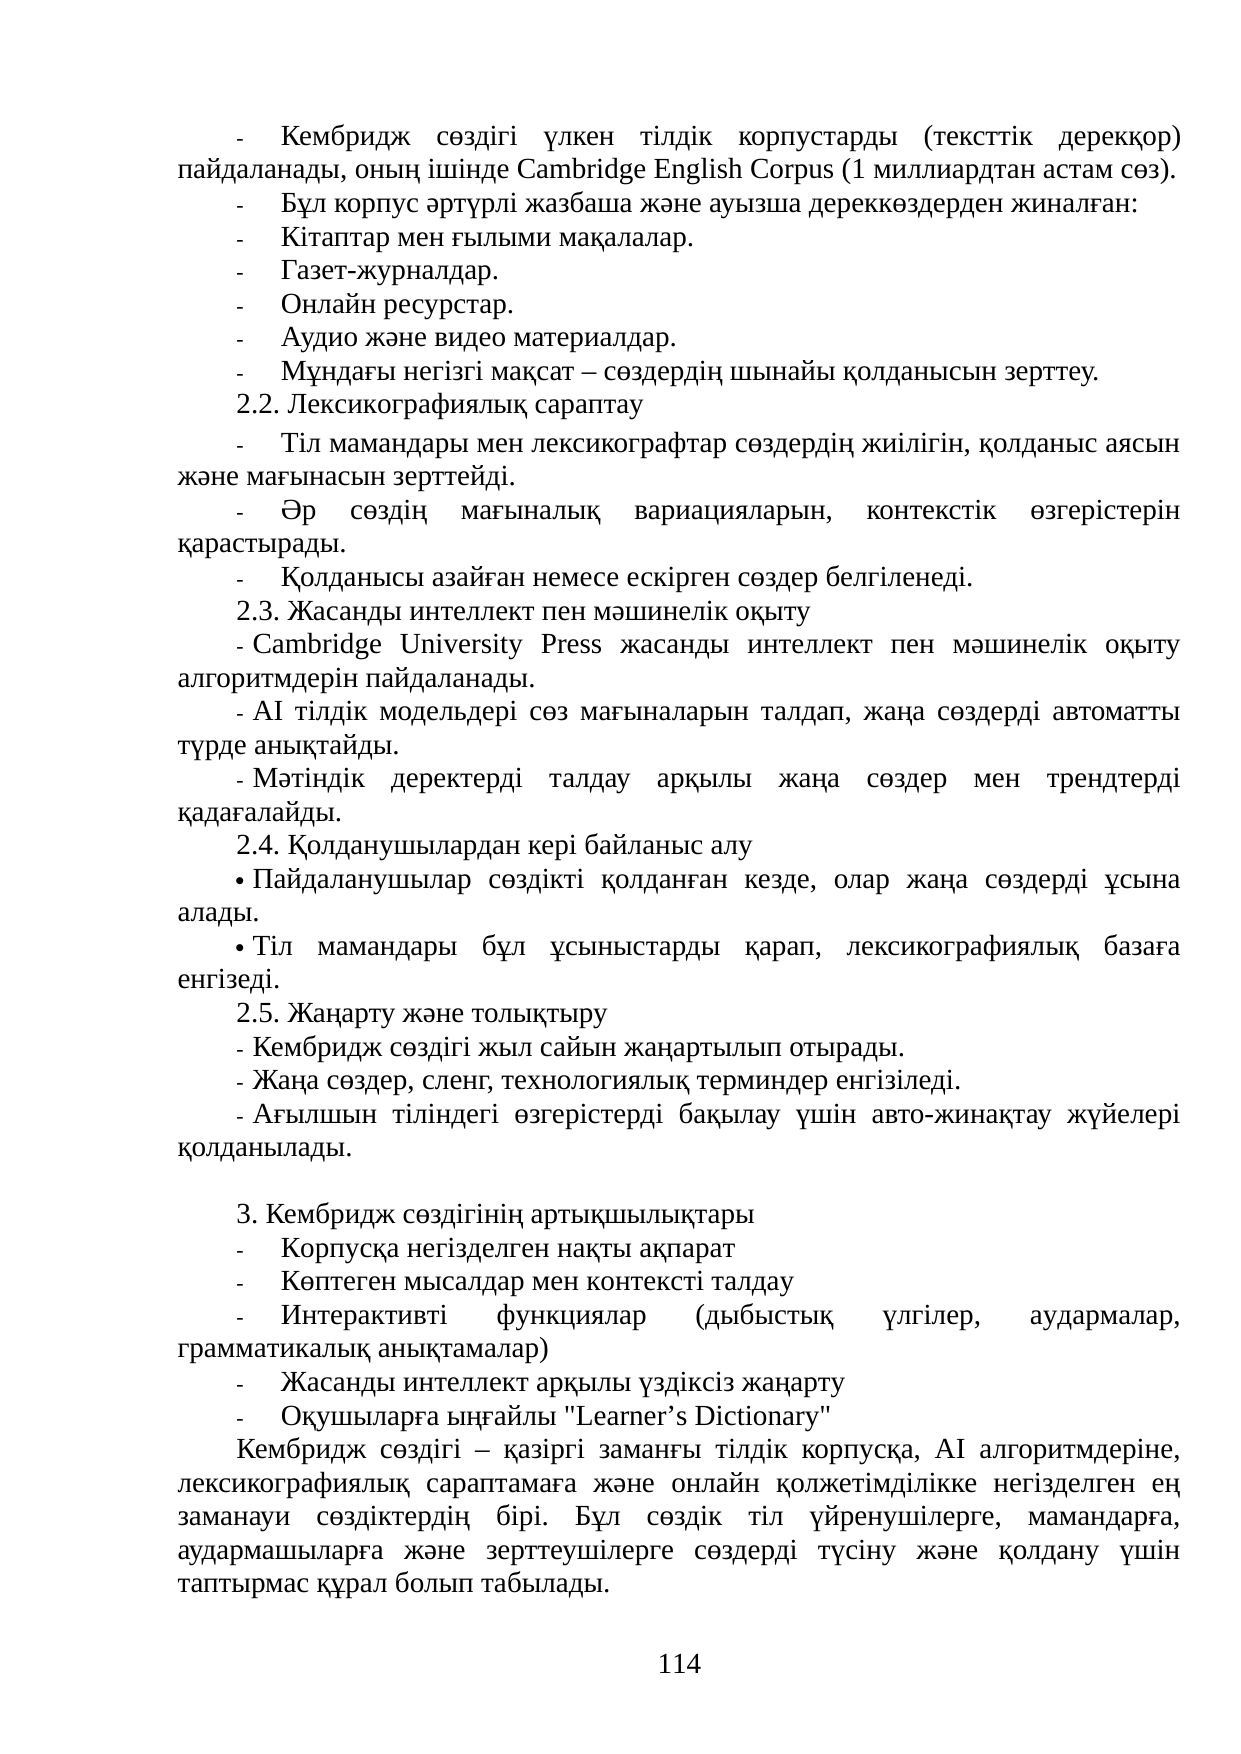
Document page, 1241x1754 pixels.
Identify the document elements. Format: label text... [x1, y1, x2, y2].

list AI тілдік модельдері сөз мағыналарын талдап, жаңа сөздерді автоматты түрде анықтайды. [177, 693, 1181, 760]
text 2.3. Жасанды интеллект пен мәшинелік оқыту [177, 593, 1181, 626]
list Кембридж сөздігі жыл сайын жаңартылып отырады. [177, 1029, 1181, 1062]
list Көптеген мысалдар мен контексті талдау [177, 1263, 1181, 1297]
list Мәтіндік деректерді талдау арқылы жаңа сөздер мен трендтерді қадағалайды. [177, 760, 1181, 827]
list Жаңа сөздер, сленг, технологиялық терминдер енгізіледі. [177, 1062, 1181, 1096]
list Әр сөздің мағыналық вариацияларын, контекстік өзгерістерін қарастырады. [177, 492, 1181, 559]
list Онлайн ресурстар. [177, 286, 1181, 319]
list Кітаптар мен ғылыми мақалалар. [177, 219, 1181, 252]
list Оқушыларға ыңғайлы "Learner’s Dictionary" [177, 1398, 1181, 1431]
text Кембридж сөздігі – қазіргі заманғы тілдік корпусқа, AI алгоритмдеріне, лексикографиялық сараптамаға және онлайн қолжетімділікке негізделген ең заманауи сөздіктердің бірі. Бұл сөздік тіл үйренушілерге, мамандарға, аудармашыларға және зерттеушілерге сөздерді түсіну және қолдану үшін таптырмас құрал болып табылады. [177, 1431, 1181, 1599]
list Ағылшын тіліндегі өзгерістерді бақылау үшін авто-жинақтау жүйелері қолданылады. [177, 1096, 1181, 1163]
list Аудио және видео материалдар. [177, 319, 1181, 353]
list Тіл мамандары бұл ұсыныстарды қарап, лексикографиялық базаға енгізеді. [177, 928, 1181, 995]
list Газет-журналдар. [177, 252, 1181, 286]
text 3. Кембридж сөздігінің артықшылықтары [177, 1196, 1181, 1230]
list Пайдаланушылар сөздікті қолданған кезде, олар жаңа сөздерді ұсына алады. [177, 861, 1181, 928]
list 2.2. Лексикографиялық сараптау [236, 386, 1181, 420]
list Тіл мамандары мен лексикографтар сөздердің жиілігін, қолданыс аясын және мағынасын зерттейді. [177, 425, 1181, 492]
list Корпусқа негізделген нақты ақпарат [177, 1230, 1181, 1263]
list Мұндағы негізгі мақсат – сөздердің шынайы қолданысын зерттеу. [177, 353, 1181, 386]
text 2.4. Қолданушылардан кері байланыс алу [177, 827, 1181, 861]
list Жасанды интеллект арқылы үздіксіз жаңарту [177, 1364, 1181, 1398]
list Кембридж сөздігі үлкен тілдік корпустарды (тексттік дерекқор) пайдаланады, оның ішінде Cambridge English Corpus (1 миллиардтан астам сөз). [177, 118, 1181, 185]
list Cambridge University Press жасанды интеллект пен мәшинелік оқыту алгоритмдерін пайдаланады. [177, 626, 1181, 693]
list Қолданысы азайған немесе ескірген сөздер белгіленеді. [177, 559, 1181, 593]
text 2.5. Жаңарту және толықтыру [177, 995, 1181, 1029]
list Бұл корпус әртүрлі жазбаша және ауызша дереккөздерден жиналған: [177, 185, 1181, 219]
list Интерактивті функциялар (дыбыстық үлгілер, аудармалар, грамматикалық анықтамалар) [177, 1297, 1181, 1364]
